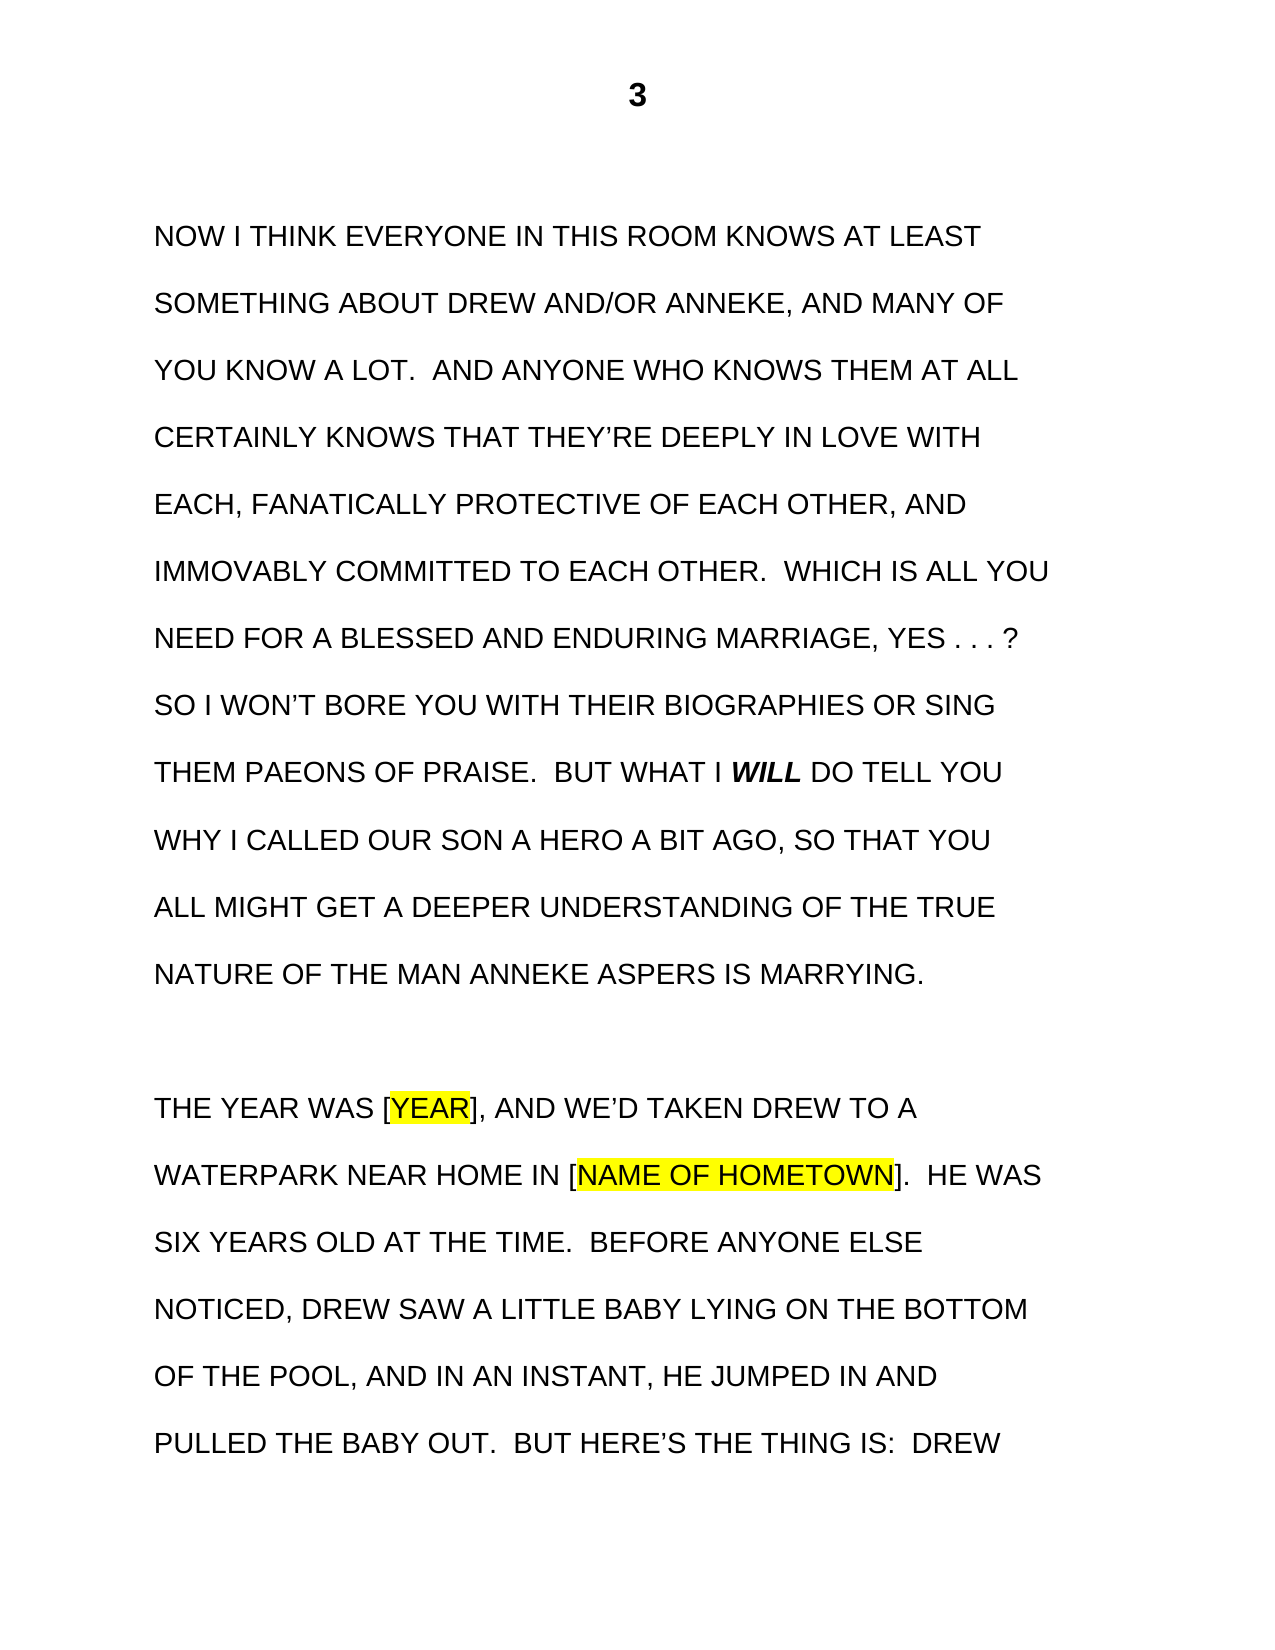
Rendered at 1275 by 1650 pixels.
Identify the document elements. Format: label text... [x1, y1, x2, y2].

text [154, 1091, 1050, 1460]
text NOW I THINK EVERYONE IN THIS ROOM KNOWS AT LEAST SOMETHING ABOUT DREW AND/OR ANNEKE, AND MANY OF YOU KNOW A LOT. AND ANYONE WHO KNOWS THEM AT ALL CERTAINLY KNOWS THAT THEY’RE DEEPLY IN LOVE WITH EACH, FANATICALLY PROTECTIVE OF EACH OTHER, AND IMMOVABLY COMMITTED TO EACH OTHER. WHICH IS ALL YOU NEED FOR A BLESSED AND ENDURING MARRIAGE, YES . . . ? SO I WON’T BORE YOU WITH their BIOGRAPHIES OR SING THEM PAEONS OF PRAISE. BUT WHAT I WILL DO TELL YOU WHY I CALLED OUR SON A HERO A BIT AGO, SO THAT YOU ALL MIGHT GET A DEEPER UNDERSTANDING OF THE TRUE NATURE OF THE MAN ANNEKE ASPERS IS MARRYING. [154, 219, 1050, 990]
